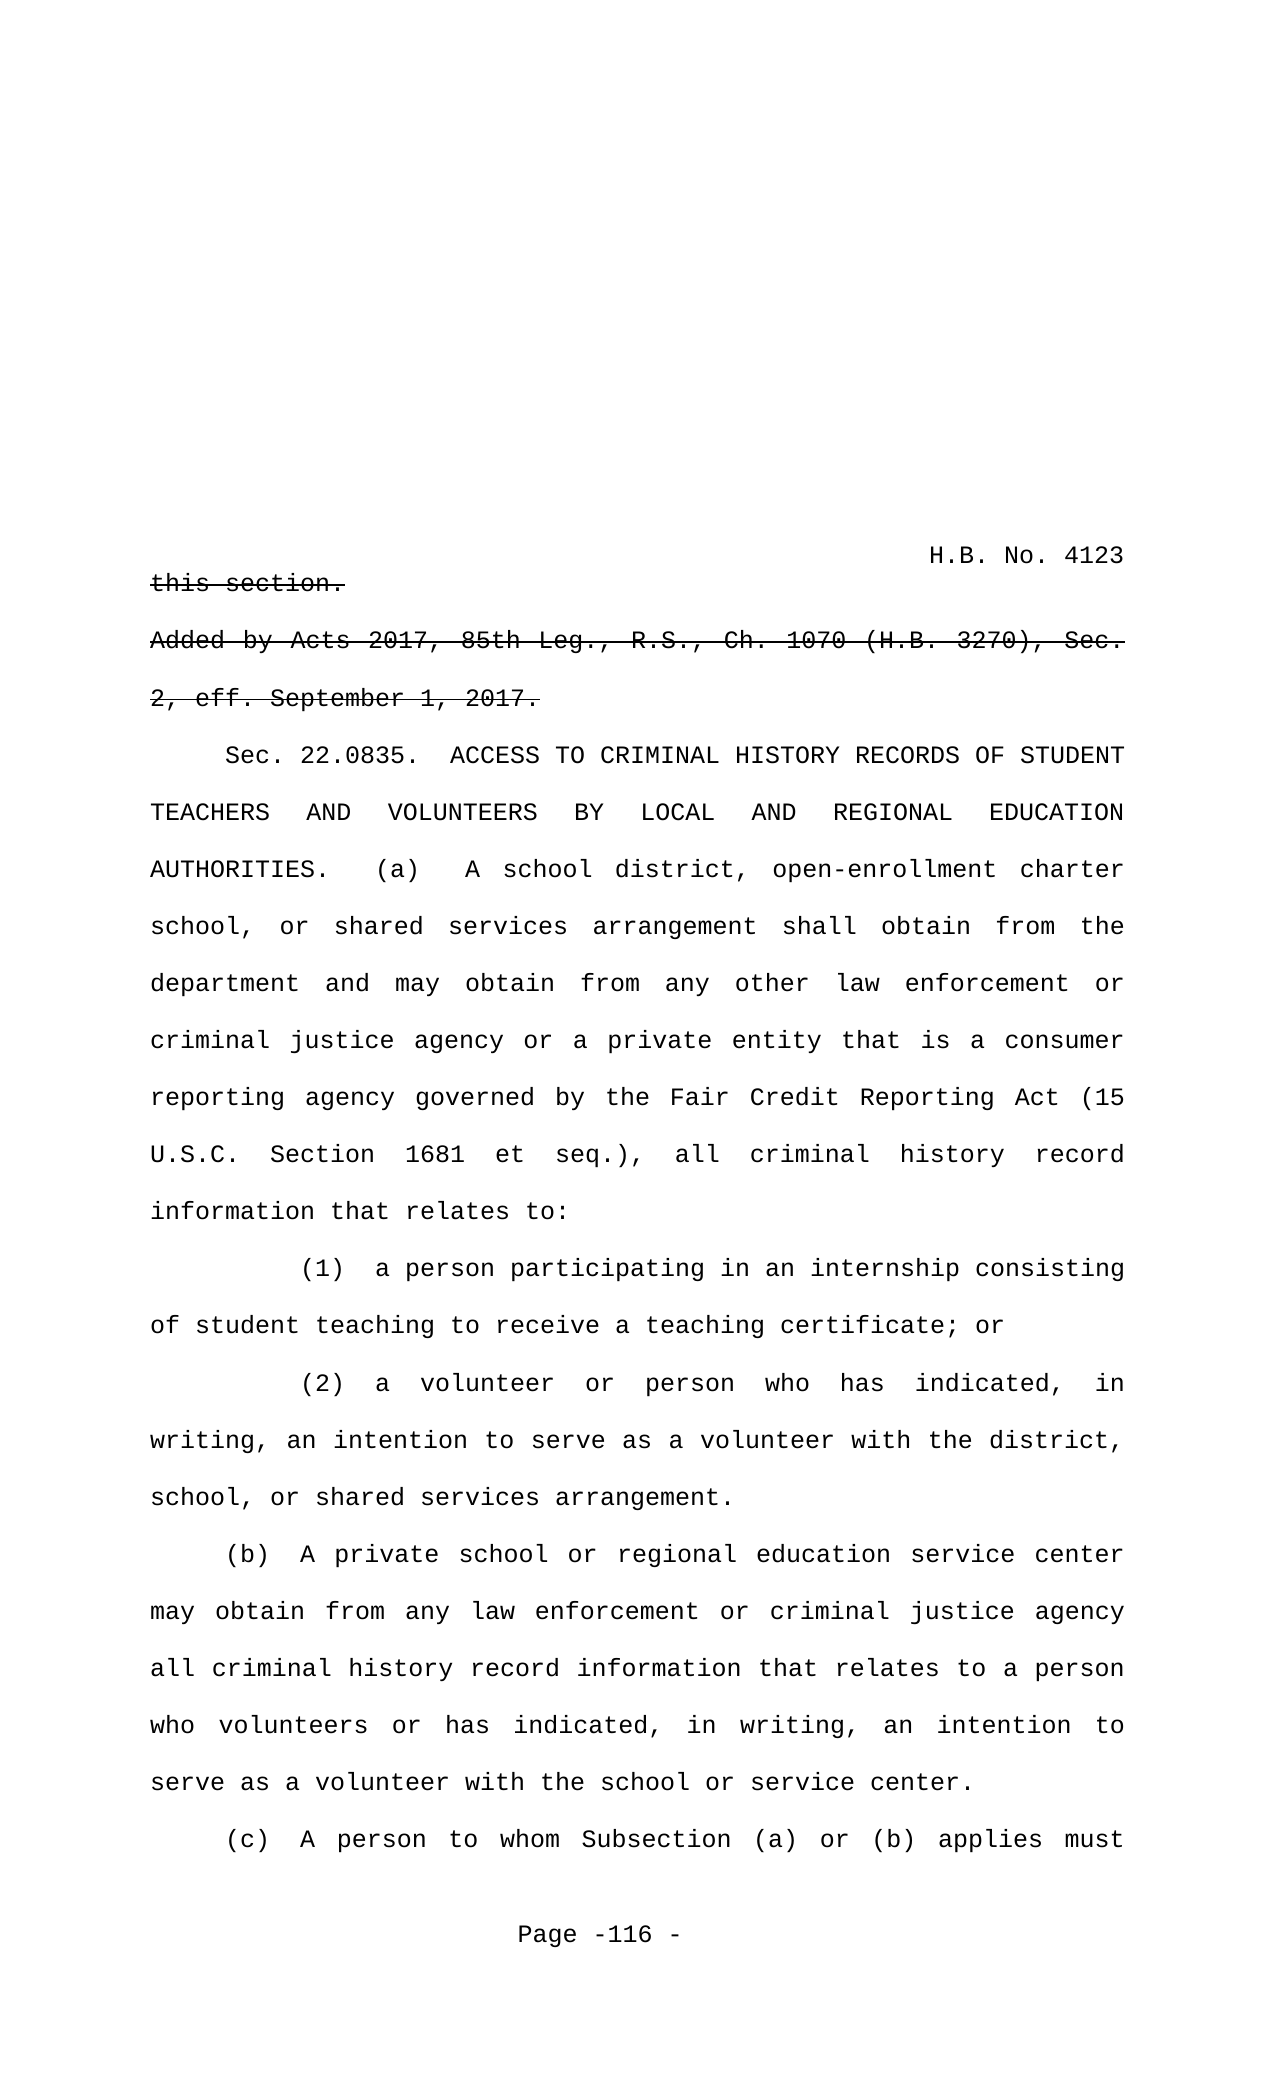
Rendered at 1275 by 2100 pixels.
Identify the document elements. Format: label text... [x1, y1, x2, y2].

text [150, 1827, 1125, 1855]
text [150, 571, 1125, 599]
text (2) a volunteer or person who has indicated, in writing, an intention to serve as a volunteer with the district, school, or shared services arrangement. [150, 1370, 1125, 1513]
text Added by Acts 2017, 85th Leg., R.S., Ch. 1070 (H.B. 3270), Sec. 2, eff. September 1, 2017. [150, 628, 1125, 641]
text (1) a person participating in an internship consisting of student teaching to receive a teaching certificate; or [150, 1256, 1125, 1341]
text Added by Acts 2017, 85th Leg., R.S., Ch. 1070 (H.B. 3270), Sec. 2, eff. September 1, 2017. [150, 643, 1125, 713]
text Sec. 22.0835. ACCESS TO CRIMINAL HISTORY RECORDS OF STUDENT TEACHERS AND VOLUNTEERS BY LOCAL AND REGIONAL EDUCATION AUTHORITIES. (a) A school district, open-enrollment charter school, or shared services arrangement shall obtain from the department and may obtain from any other law enforcement or criminal justice agency or a private entity that is a consumer reporting agency governed by the Fair Credit Reporting Act (15 U.S.C. Section 1681 et seq.), all criminal history record information that relates to: [150, 742, 1125, 1227]
text (b) A private school or regional education service center may obtain from any law enforcement or criminal justice agency all criminal history record information that relates to a person who volunteers or has indicated, in writing, an intention to serve as a volunteer with the school or service center. [150, 1541, 1125, 1798]
